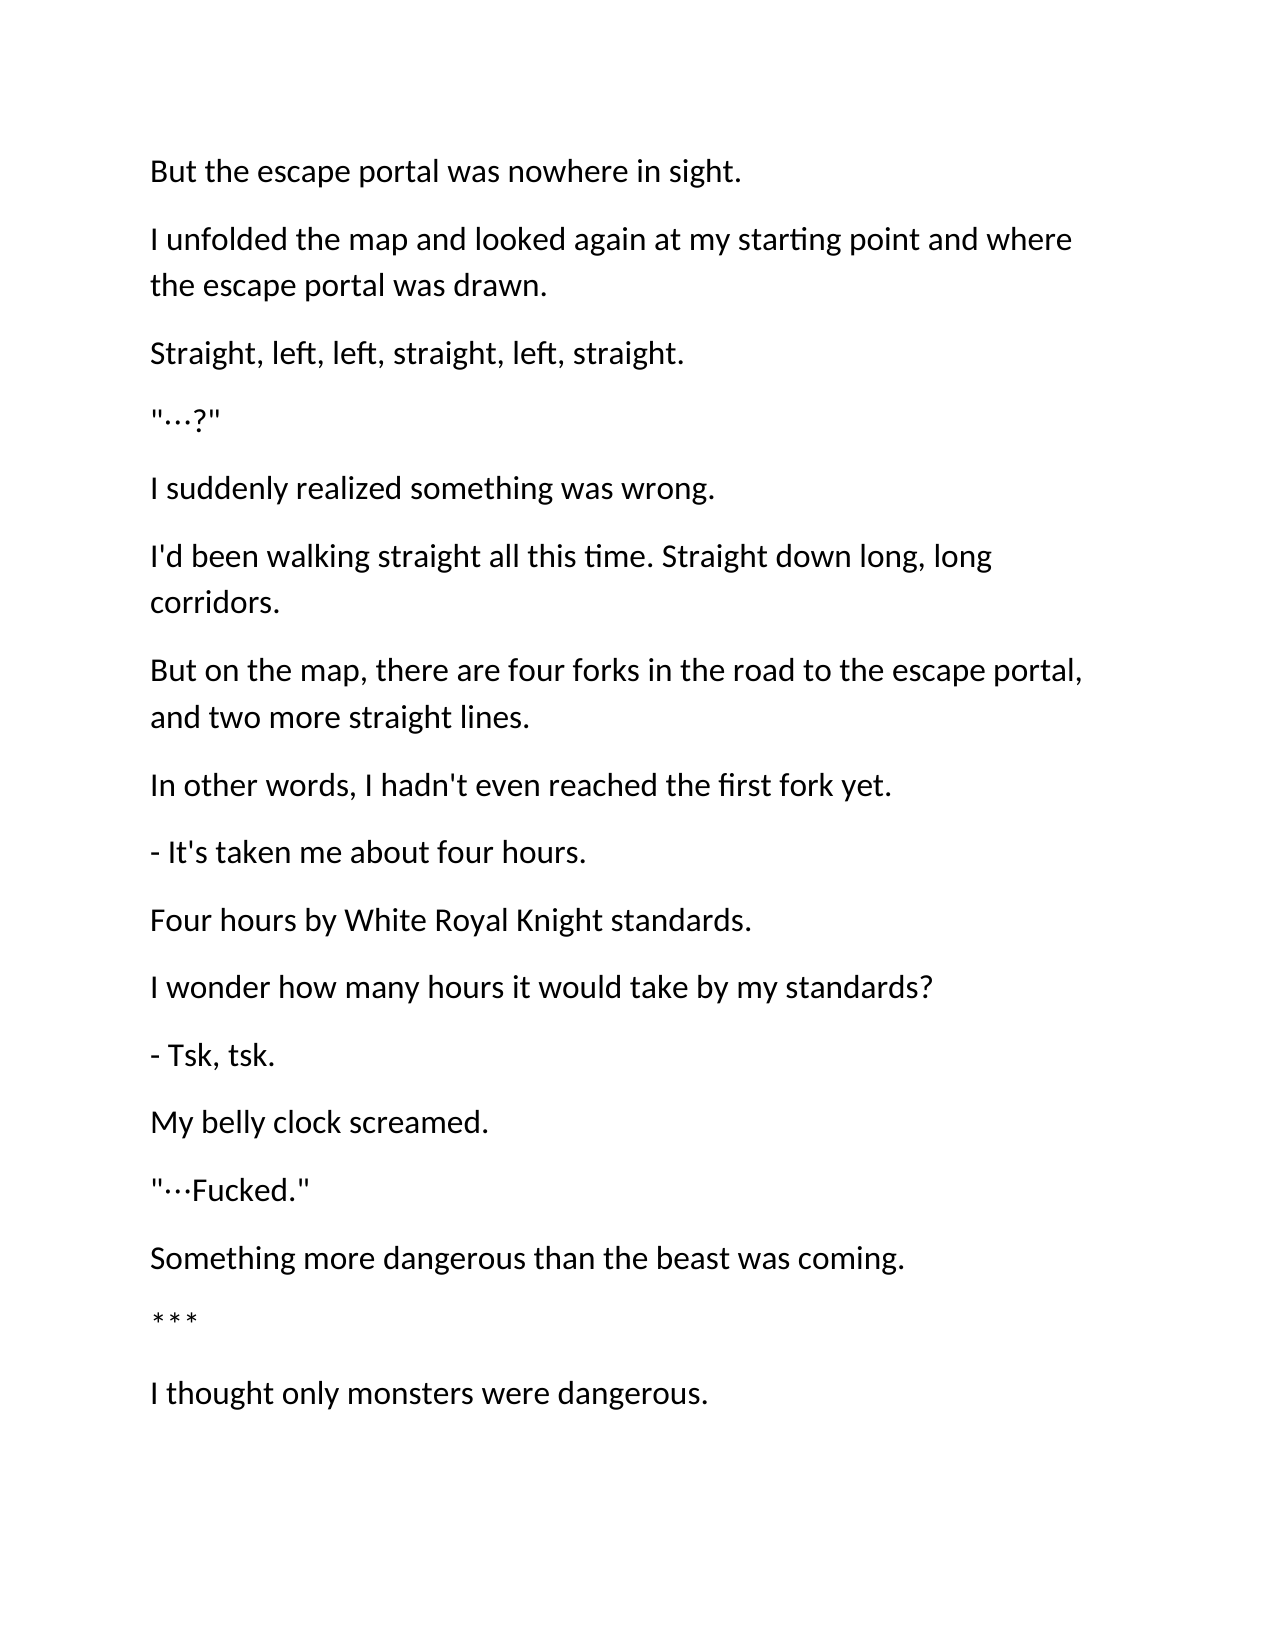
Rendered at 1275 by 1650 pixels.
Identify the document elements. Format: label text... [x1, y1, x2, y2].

text But on the map, there are four forks in the road to the escape portal, and two more straight lines. [150, 649, 1125, 737]
text I thought only monsters were dangerous. [150, 1372, 1125, 1413]
text Straight, left, left, straight, left, straight. [150, 332, 1125, 373]
text *** [150, 1304, 1125, 1345]
text Something more dangerous than the beast was coming. [150, 1237, 1125, 1277]
text - It's taken me about four hours. [150, 831, 1125, 872]
text "⋯Fucked." [150, 1169, 1125, 1210]
text I'd been walking straight all this time. Straight down long, long corridors. [150, 535, 1125, 622]
text I unfolded the map and looked again at my starting point and where the escape portal was drawn. [150, 218, 1125, 305]
text - Tsk, tsk. [150, 1034, 1125, 1075]
text My belly clock screamed. [150, 1102, 1125, 1142]
text I wonder how many hours it would take by my standards? [150, 966, 1125, 1007]
text "⋯?" [150, 399, 1125, 440]
text In other words, I hadn't even reached the first fork yet. [150, 763, 1125, 804]
text But the escape portal was nowhere in sight. [150, 150, 1125, 191]
text Four hours by White Royal Knight standards. [150, 899, 1125, 939]
text I suddenly realized something was wrong. [150, 467, 1125, 508]
